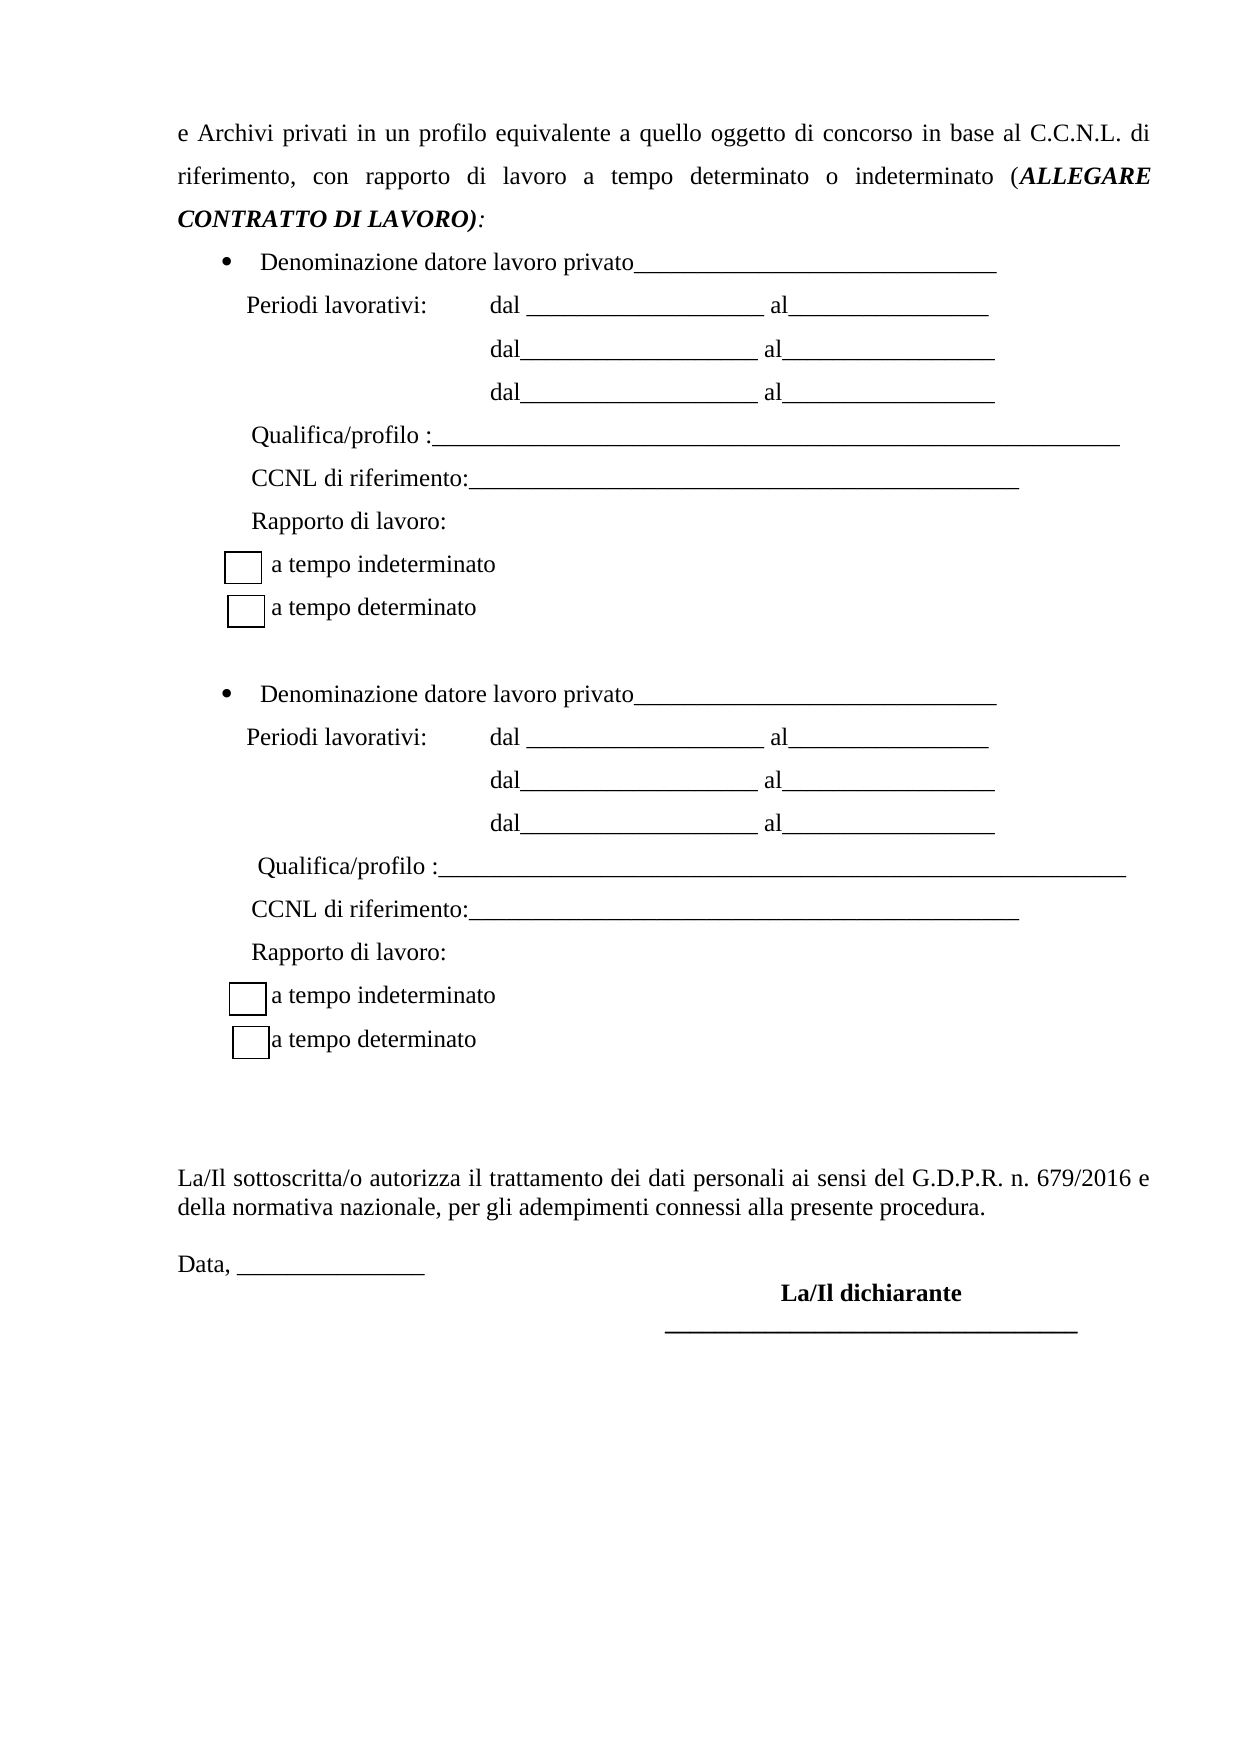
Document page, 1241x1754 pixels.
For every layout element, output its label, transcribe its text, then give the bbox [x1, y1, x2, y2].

text Qualifica/profilo :_______________________________________________________ [177, 420, 1152, 449]
text Data, _______________ [177, 1249, 1152, 1278]
text La/Il dichiarante [591, 1278, 1152, 1307]
text a tempo indeterminato [177, 549, 1152, 578]
text Rapporto di lavoro: [177, 506, 1152, 535]
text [177, 118, 1152, 233]
text dal___________________ al_________________ [177, 808, 1152, 837]
text dal___________________ al_________________ [177, 377, 1152, 406]
text dal___________________ al_________________ [177, 334, 1152, 362]
text _________________________________ [591, 1307, 1152, 1335]
text La/Il sottoscritta/o autorizza il trattamento dei dati personali ai sensi del G.D.P.R. n. 679/2016 e della normativa nazionale, per gli adempimenti connessi alla presente procedura. [177, 1163, 1152, 1220]
text a tempo determinato [177, 592, 1152, 621]
text a tempo determinato [177, 1024, 1152, 1052]
text Qualifica/profilo :_______________________________________________________ [177, 851, 1152, 880]
text Periodi lavorativi: dal ___________________ al________________ [177, 291, 1152, 319]
text a tempo indeterminato [177, 981, 1152, 1009]
list Denominazione datore lavoro privato_____________________________ [222, 247, 1152, 276]
text Rapporto di lavoro: [177, 937, 1152, 966]
text dal___________________ al_________________ [177, 765, 1152, 794]
list Denominazione datore lavoro privato_____________________________ [222, 679, 1152, 707]
text CCNL di riferimento:____________________________________________ [177, 463, 1152, 492]
text Periodi lavorativi: dal ___________________ al________________ [177, 722, 1152, 751]
text CCNL di riferimento:____________________________________________ [177, 894, 1152, 923]
